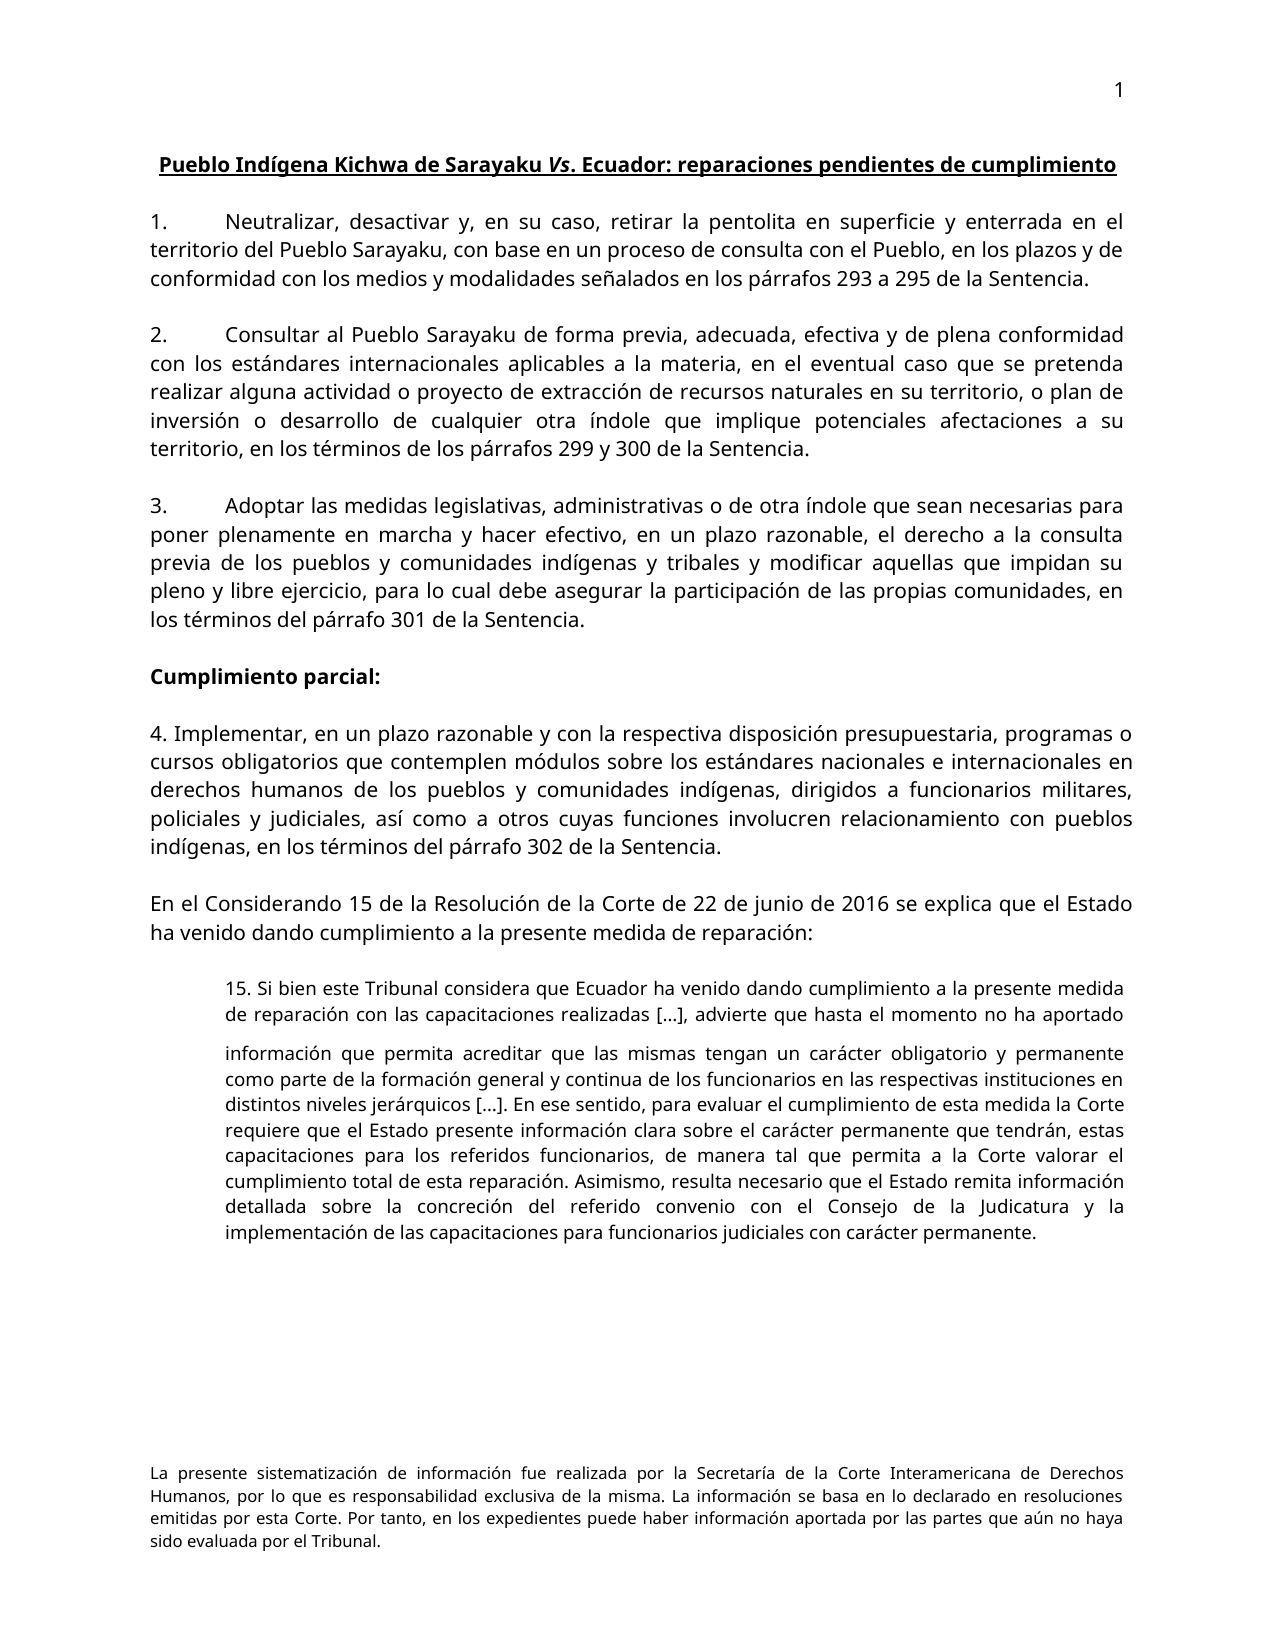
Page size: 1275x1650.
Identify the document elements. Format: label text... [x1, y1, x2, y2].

text 15. Si bien este Tribunal considera que Ecuador ha venido dando cumplimiento a la presente medida de reparación con las capacitaciones realizadas […], advierte que hasta el momento no ha aportado información que permita acreditar que las mismas tengan un carácter obligatorio y permanente como parte de la formación general y continua de los funcionarios en las respectivas instituciones en distintos niveles jerárquicos […]. En ese sentido, para evaluar el cumplimiento de esta medida la Corte requiere que el Estado presente información clara sobre el carácter permanente que tendrán, estas capacitaciones para los referidos funcionarios, de manera tal que permita a la Corte valorar el cumplimiento total de esta reparación. Asimismo, resulta necesario que el Estado remita información detallada sobre la concreción del referido convenio con el Consejo de la Judicatura y la implementación de las capacitaciones para funcionarios judiciales con carácter permanente. [225, 975, 1125, 1245]
text 2. Consultar al Pueblo Sarayaku de forma previa, adecuada, efectiva y de plena conformidad con los estándares internacionales aplicables a la materia, en el eventual caso que se pretenda realizar alguna actividad o proyecto de extracción de recursos naturales en su territorio, o plan de inversión o desarrollo de cualquier otra índole que implique potenciales afectaciones a su territorio, en los términos de los párrafos 299 y 300 de la Sentencia. [150, 321, 1125, 463]
text Pueblo Indígena Kichwa de Sarayaku Vs. Ecuador: reparaciones pendientes de cumplimiento [150, 150, 1125, 178]
text 3. Adoptar las medidas legislativas, administrativas o de otra índole que sean necesarias para poner plenamente en marcha y hacer efectivo, en un plazo razonable, el derecho a la consulta previa de los pueblos y comunidades indígenas y tribales y modificar aquellas que impidan su pleno y libre ejercicio, para lo cual debe asegurar la participación de las propias comunidades, en los términos del párrafo 301 de la Sentencia. [150, 491, 1125, 633]
text En el Considerando 15 de la Resolución de la Corte de 22 de junio de 2016 se explica que el Estado ha venido dando cumplimiento a la presente medida de reparación: [150, 889, 1134, 946]
text Cumplimiento parcial: [150, 662, 1125, 690]
text 1. Neutralizar, desactivar y, en su caso, retirar la pentolita en superficie y enterrada en el territorio del Pueblo Sarayaku, con base en un proceso de consulta con el Pueblo, en los plazos y de conformidad con los medios y modalidades señalados en los párrafos 293 a 295 de la Sentencia. [150, 207, 1125, 292]
text 4. Implementar, en un plazo razonable y con la respectiva disposición presupuestaria, programas o cursos obligatorios que contemplen módulos sobre los estándares nacionales e internacionales en derechos humanos de los pueblos y comunidades indígenas, dirigidos a funcionarios militares, policiales y judiciales, así como a otros cuyas funciones involucren relacionamiento con pueblos indígenas, en los términos del párrafo 302 de la Sentencia. [150, 719, 1134, 861]
